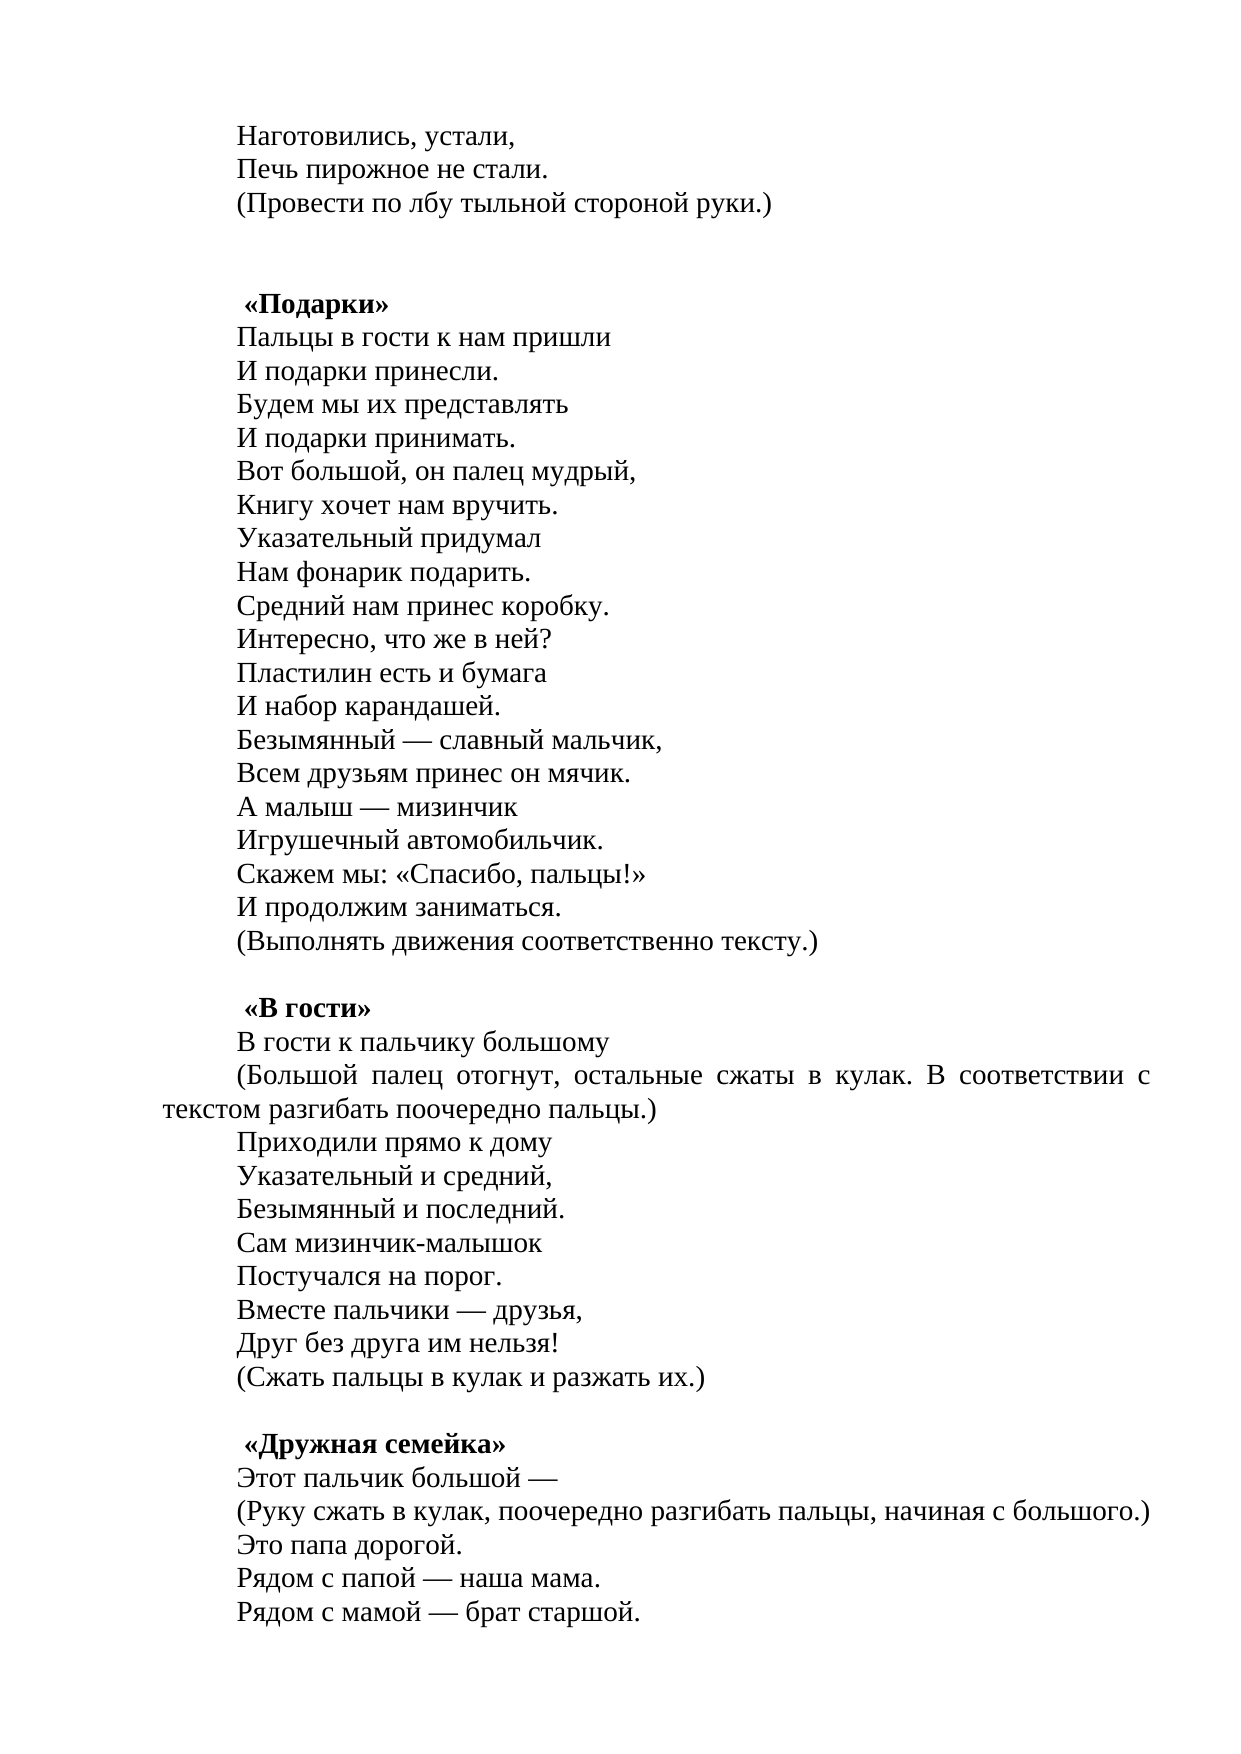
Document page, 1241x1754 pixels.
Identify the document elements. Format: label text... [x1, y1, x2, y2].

text Приходили прямо к дому [162, 1124, 1152, 1158]
text Друг без друга им нельзя! [162, 1326, 1152, 1359]
text Постучался на порог. [162, 1258, 1152, 1292]
text Рядом с папой — наша мама. [162, 1560, 1152, 1594]
text Интересно, что же в ней? [162, 621, 1152, 655]
text (Провести по лбу тыльной стороной руки.) [162, 185, 1152, 219]
text Наготовились, устали, [162, 118, 1152, 152]
text (Сжать пальцы в кулак и разжать их.) [162, 1359, 1152, 1393]
text (Большой палец отогнут, остальные сжаты в кулак. В соответствии с текстом разгибать поочередно пальцы.) [162, 1057, 1152, 1124]
text В гости к пальчику большому [162, 1024, 1152, 1057]
text Игрушечный автомобильчик. [162, 822, 1152, 856]
text Указательный и средний, [162, 1158, 1152, 1191]
text И продолжим заниматься. [162, 889, 1152, 923]
text (Выполнять движения соответственно тексту.) [162, 923, 1152, 957]
text И набор карандашей. [162, 688, 1152, 722]
text И подарки принесли. [162, 353, 1152, 386]
text И подарки принимать. [162, 420, 1152, 453]
text (Руку сжать в кулак, поочередно разгибать пальцы, начиная с большого.) [162, 1493, 1152, 1527]
text «Подарки» [162, 286, 1152, 319]
text Указательный придумал [162, 521, 1152, 554]
text Печь пирожное не стали. [162, 152, 1152, 185]
text «Дружная семейка» [162, 1426, 1152, 1460]
text Безымянный и последний. [162, 1191, 1152, 1225]
text Нам фонарик подарить. [162, 554, 1152, 588]
text Это папа дорогой. [162, 1527, 1152, 1560]
text Вот большой, он палец мудрый, [162, 453, 1152, 487]
text Средний нам принес коробку. [162, 588, 1152, 621]
text Пластилин есть и бумага [162, 655, 1152, 688]
text Сам мизинчик-малышок [162, 1225, 1152, 1258]
text Всем друзьям принес он мячик. [162, 755, 1152, 789]
text Пальцы в гости к нам пришли [162, 319, 1152, 353]
text А малыш — мизинчик [162, 789, 1152, 822]
text Рядом с мамой — брат старшой. [162, 1594, 1152, 1627]
text Безымянный — славный мальчик, [162, 722, 1152, 755]
text «В гости» [162, 990, 1152, 1024]
text Книгу хочет нам вручить. [162, 487, 1152, 521]
text Будем мы их представлять [162, 386, 1152, 420]
text Вместе пальчики — друзья, [162, 1292, 1152, 1326]
text Этот пальчик большой — [162, 1460, 1152, 1493]
text Скажем мы: «Спасибо, пальцы!» [162, 856, 1152, 889]
